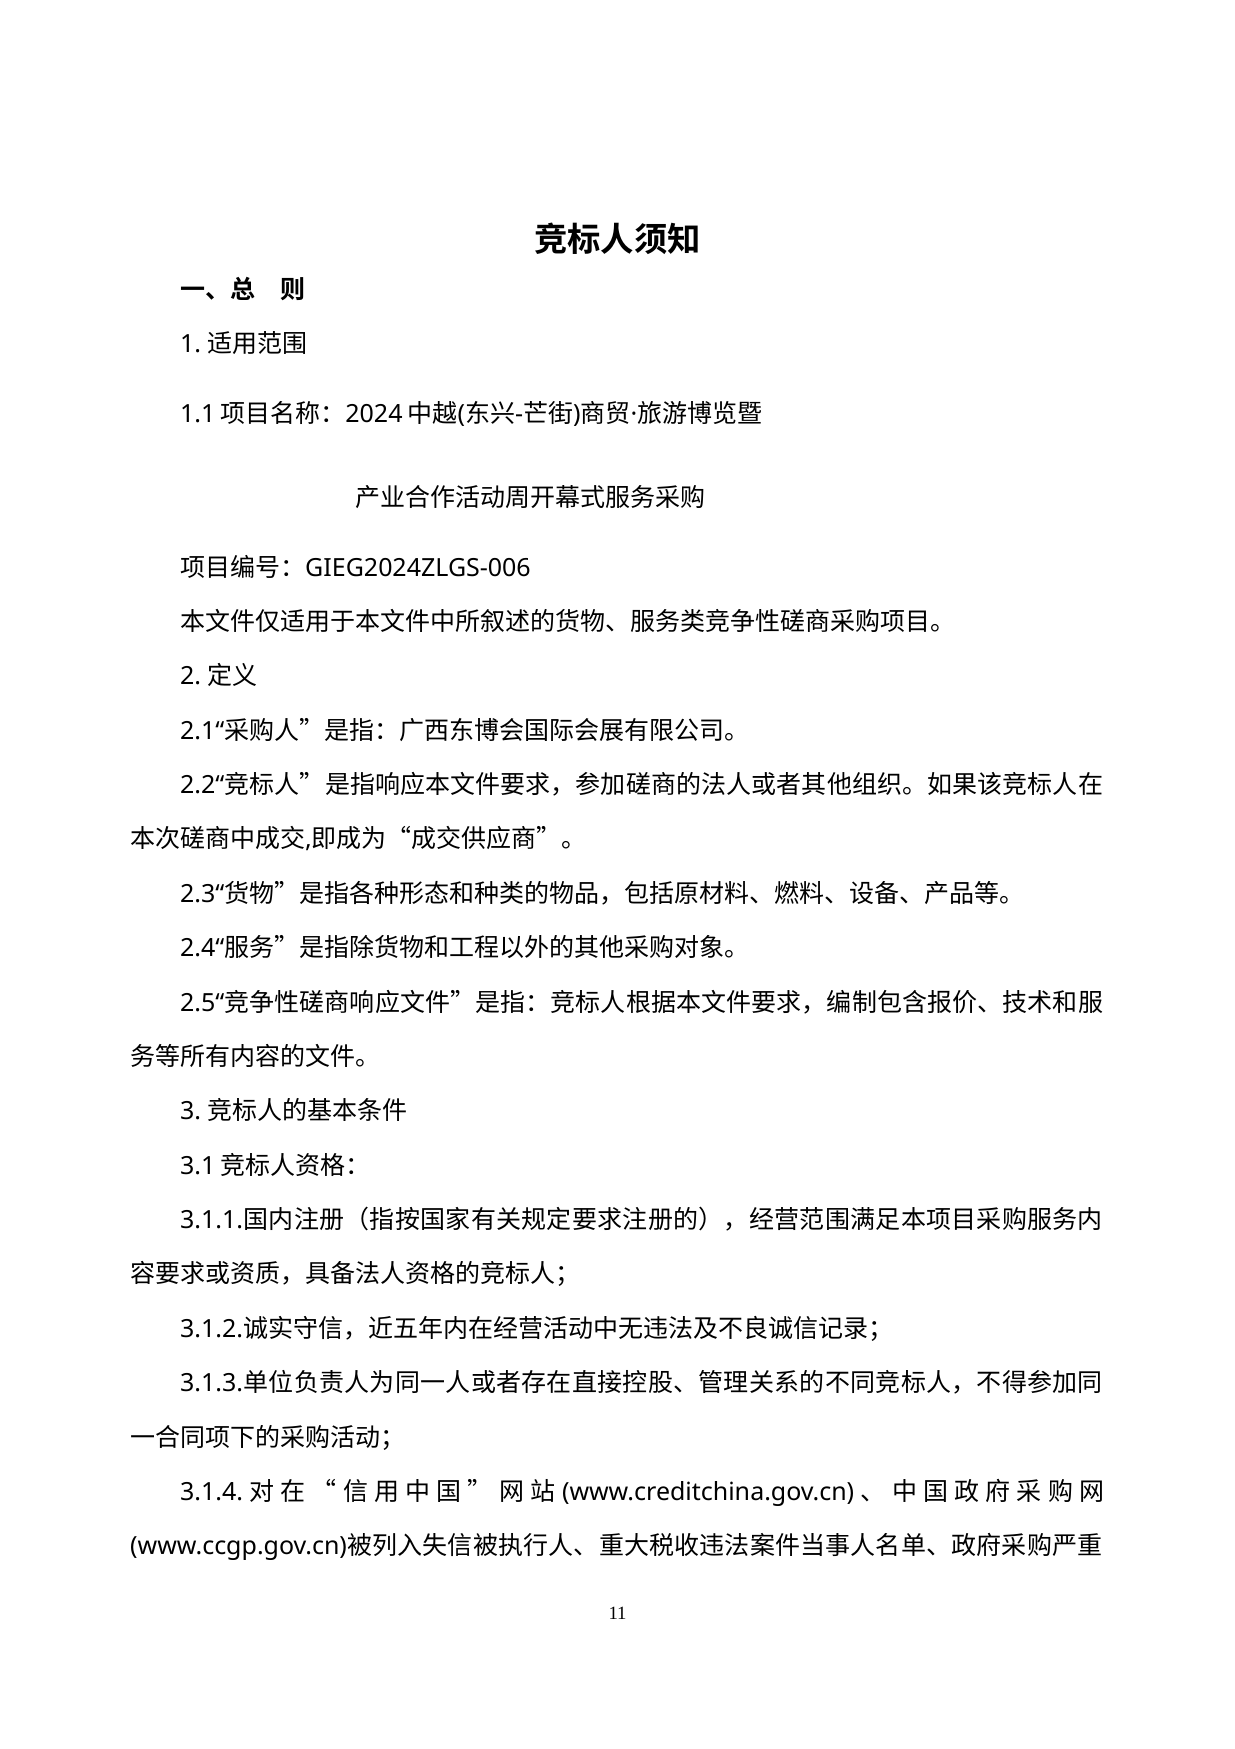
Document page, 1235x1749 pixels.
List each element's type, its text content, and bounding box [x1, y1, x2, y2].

text 3.1.1.国内注册（指按国家有关规定要求注册的），经营范围满足本项目采购服务内容要求或资质，具备法人资格的竞标人； [130, 1199, 1104, 1290]
text 2.2“竞标人”是指响应本文件要求，参加磋商的法人或者其他组织。如果该竞标人在本次磋商中成交,即成为“成交供应商”。 [130, 764, 1104, 855]
text 产业合作活动周开幕式服务采购 [130, 463, 1104, 529]
text 3.1竞标人资格： [130, 1145, 1104, 1181]
text 2. 定义 [130, 656, 1104, 692]
text 2.4“服务”是指除货物和工程以外的其他采购对象。 [130, 928, 1104, 964]
text 2.5“竞争性磋商响应文件”是指：竞标人根据本文件要求，编制包含报价、技术和服务等所有内容的文件。 [130, 982, 1104, 1073]
text 竞标人须知 [130, 203, 1104, 269]
text 3.1.3.单位负责人为同一人或者存在直接控股、管理关系的不同竞标人，不得参加同一合同项下的采购活动； [130, 1363, 1104, 1453]
text 2.3“货物”是指各种形态和种类的物品，包括原材料、燃料、设备、产品等。 [130, 873, 1104, 909]
text 3. 竞标人的基本条件 [130, 1091, 1104, 1127]
text 2.1“采购人”是指：广西东博会国际会展有限公司。 [130, 710, 1104, 746]
text 3.1.2.诚实守信，近五年内在经营活动中无违法及不良诚信记录； [130, 1308, 1104, 1344]
text 一、总 则 [130, 269, 1104, 306]
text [130, 1471, 1104, 1562]
text 本文件仅适用于本文件中所叙述的货物、服务类竞争性磋商采购项目。 [130, 601, 1104, 638]
text 1. 适用范围 [130, 324, 1104, 360]
text 1.1项目名称：2024中越(东兴-芒街)商贸·旅游博览暨 [130, 378, 1104, 444]
text 项目编号：GIEG2024ZLGS-006 [130, 547, 1104, 583]
